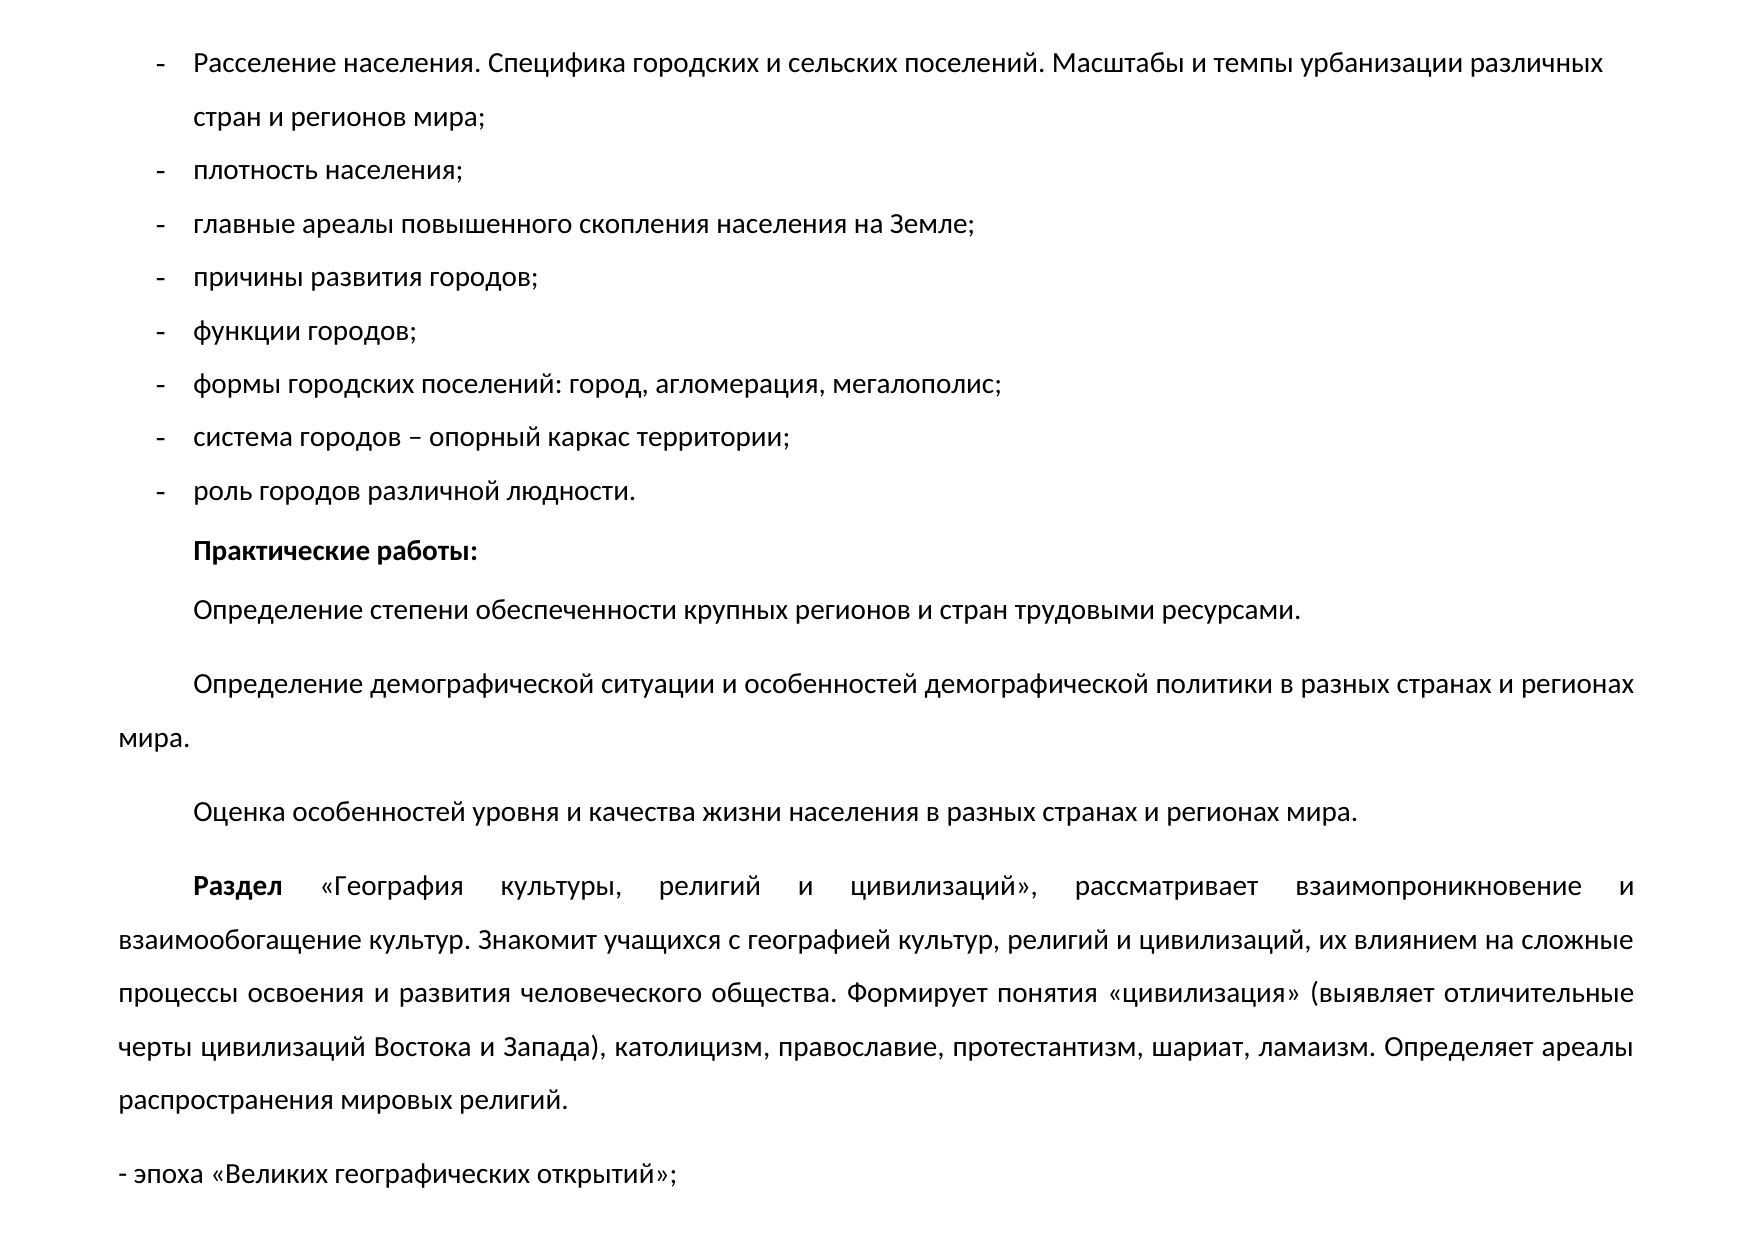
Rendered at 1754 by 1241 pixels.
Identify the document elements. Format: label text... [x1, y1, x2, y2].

text Определение степени обеспеченности крупных регионов и стран трудовыми ресурсами. [118, 591, 1636, 627]
text Практические работы: [118, 532, 1636, 567]
list формы городских поселений: город, агломерация, мегалополис; [156, 365, 1636, 401]
text Определение демографической ситуации и особенностей демографической политики в разных странах и регионах мира. [118, 666, 1636, 754]
list функции городов; [156, 312, 1636, 347]
list причины развития городов; [156, 258, 1636, 294]
list Расселение населения. Специфика городских и сельских поселений. Масштабы и темпы урбанизации различных стран и регионов мира; [156, 44, 1636, 133]
list роль городов различной людности. [156, 472, 1636, 507]
list главные ареалы повышенного скопления населения на Земле; [156, 205, 1636, 240]
text - эпоха «Великих географических открытий»; [118, 1156, 1636, 1191]
text Оценка особенностей уровня и качества жизни населения в разных странах и регионах мира. [118, 793, 1636, 829]
list система городов – опорный каркас территории; [156, 418, 1636, 454]
list плотность населения; [156, 151, 1636, 187]
text Раздел «География культуры, религий и цивилизаций», рассматривает взаимопроникновение и взаимообогащение культур. Знакомит учащихся с географией культур, религий и цивилизаций, их влиянием на сложные процессы освоения и развития человеческого общества. Формирует понятия «цивилизация» (выявляет отличительные черты цивилизаций Востока и Запада), католицизм, православие, протестантизм, шариат, ламаизм. Определяет ареалы распространения мировых религий. [118, 867, 1636, 1117]
